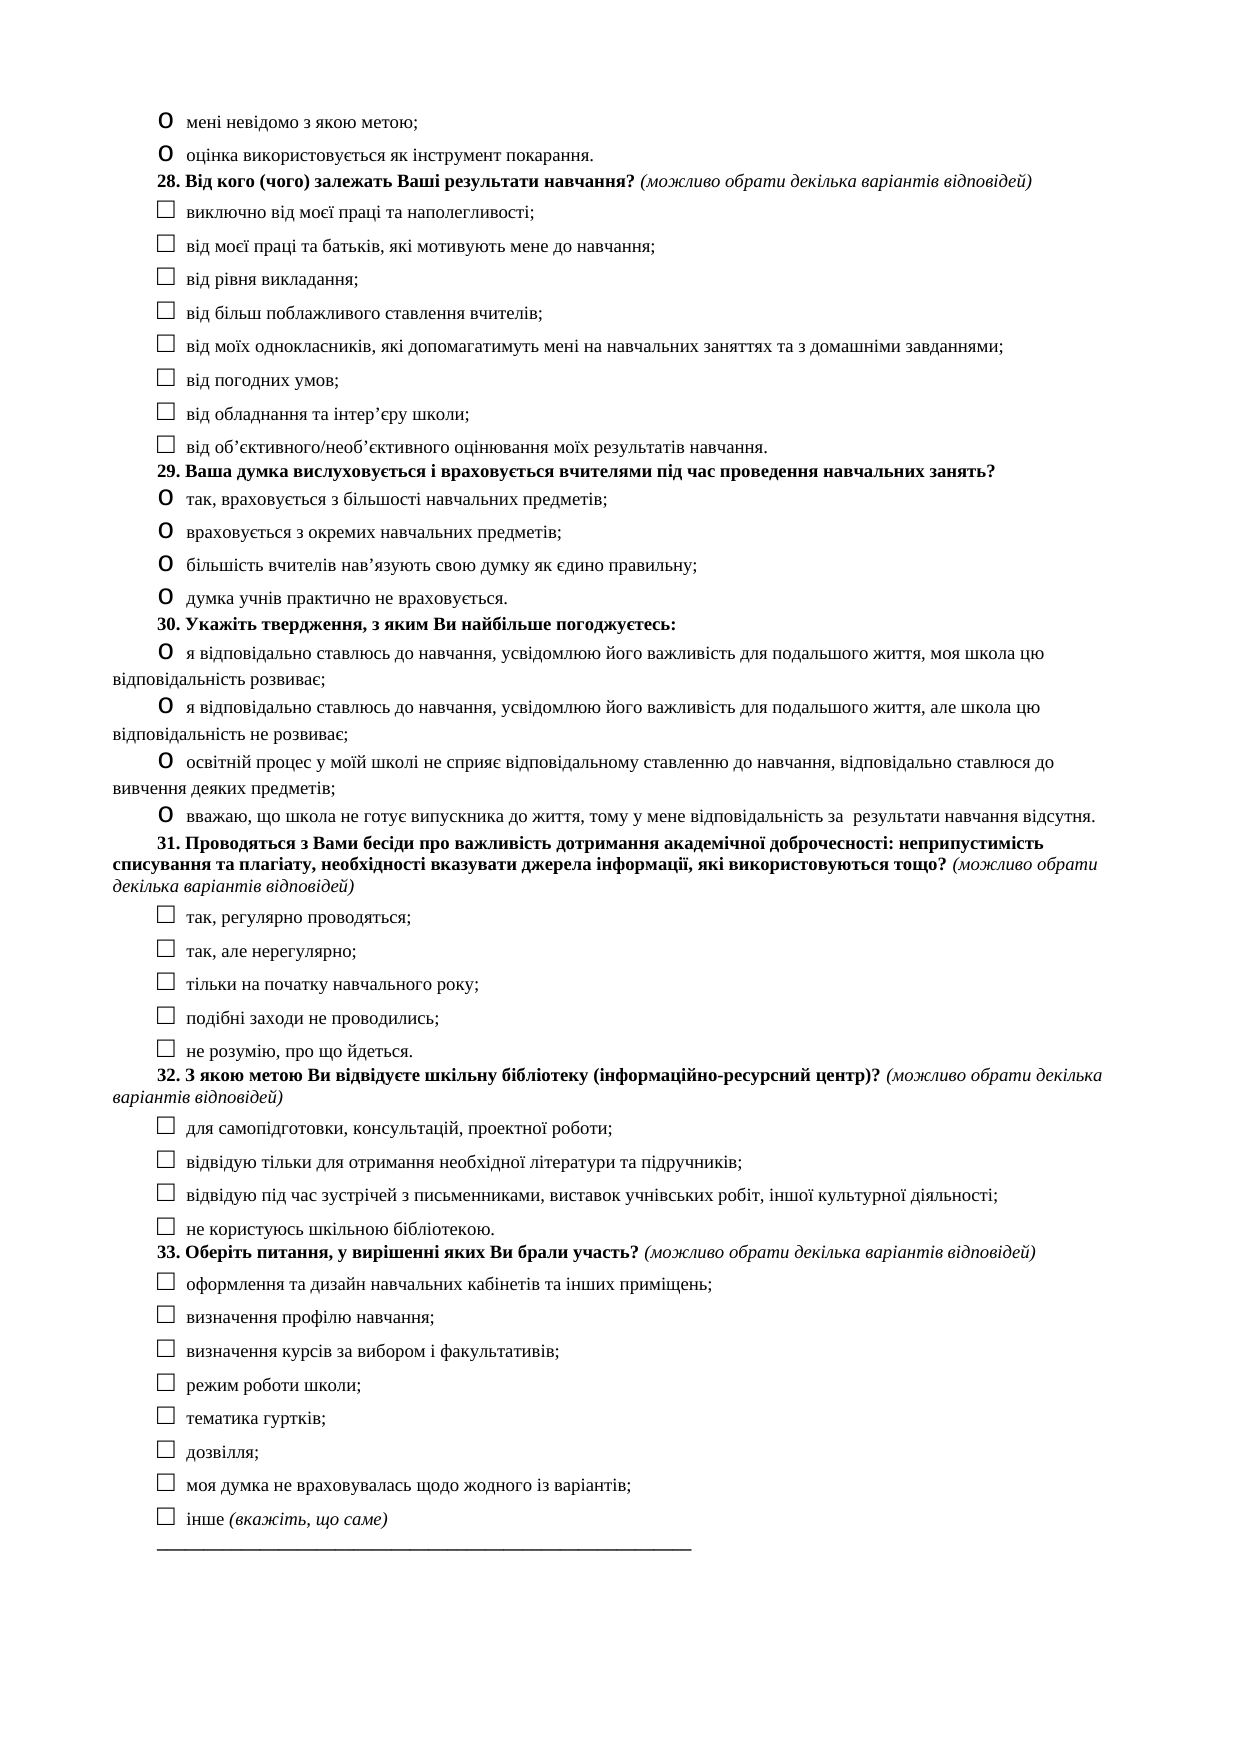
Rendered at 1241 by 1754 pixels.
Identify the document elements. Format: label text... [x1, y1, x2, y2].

list думка учнів практично не враховується. [112, 580, 1128, 613]
text 32. З якою метою Ви відвідуєте шкільну бібліотеку (інформаційно-ресурсний центр)? (можливо обрати декілька варіантів відповідей) [112, 1064, 1128, 1107]
list відвідую тільки для отримання необхідної літератури та підручників; [112, 1141, 1128, 1174]
list оформлення та дизайн навчальних кабінетів та інших приміщень; [112, 1263, 1128, 1296]
list режим роботи школи; [112, 1363, 1128, 1397]
list не розумію, про що йдеться. [112, 1031, 1128, 1064]
list тільки на початку навчального року; [112, 963, 1128, 997]
list від об’єктивного/необ’єктивного оцінювання моїх результатів навчання. [112, 426, 1128, 460]
list визначення курсів за вибором і факультативів; [112, 1330, 1128, 1363]
list від більш поблажливого ставлення вчителів; [112, 292, 1128, 326]
list я відповідально ставлюсь до навчання, усвідомлюю його важливість для подальшого життя, моя школа цю відповідальність розвиває; [112, 635, 1128, 689]
list вважаю, що школа не готує випускника до життя, тому у мене відповідальність за результати навчання відсутня. [112, 799, 1128, 832]
text 30. Укажіть твердження, з яким Ви найбільше погоджуєтесь: [112, 613, 1128, 635]
list так, враховується з більшості навчальних предметів; [112, 481, 1128, 514]
list подібні заходи не проводились; [112, 997, 1128, 1031]
list так, але нерегулярно; [112, 930, 1128, 963]
list від рівня викладання; [112, 258, 1128, 292]
text 29. Ваша думка вислуховується і враховується вчителями під час проведення навчальних занять? [112, 460, 1128, 481]
list не користуюсь шкільною бібліотекою. [112, 1208, 1128, 1241]
list від обладнання та інтер’єру школи; [112, 393, 1128, 426]
list освітній процес у моїй школі не сприяє відповідальному ставленню до навчання, відповідально ставлюся до вивчення деяких предметів; [112, 744, 1128, 799]
text 31. Проводяться з Вами бесіди про важливість дотримання академічної доброчесності: неприпустимість списування та плагіату, необхідності вказувати джерела інформації, які використовуються тощо? (можливо обрати декілька варіантів відповідей) [112, 832, 1128, 896]
list я відповідально ставлюсь до навчання, усвідомлюю його важливість для подальшого життя, але школа цю відповідальність не розвиває; [112, 689, 1128, 744]
list мені невідомо з якою метою; [112, 104, 1128, 137]
list враховується з окремих навчальних предметів; [112, 514, 1128, 547]
list відвідую під час зустрічей з письменниками, виставок учнівських робіт, іншої культурної діяльності; [112, 1174, 1128, 1208]
list дозвілля; [112, 1431, 1128, 1464]
list інше (вкажіть, що саме) [112, 1498, 1128, 1531]
text 33. Оберіть питання, у вирішенні яких Ви брали участь? (можливо обрати декілька варіантів відповідей) [112, 1241, 1128, 1263]
list для самопідготовки, консультацій, проектної роботи; [112, 1107, 1128, 1141]
list від погодних умов; [112, 359, 1128, 393]
list виключно від моєї праці та наполегливості; [112, 191, 1128, 225]
list оцінка використовується як інструмент покарання. [112, 137, 1128, 170]
list більшість вчителів нав’язують свою думку як єдино правильну; [112, 547, 1128, 580]
text _________________________________________________________ [112, 1531, 1128, 1553]
list визначення профілю навчання; [112, 1296, 1128, 1330]
list від моєї праці та батьків, які мотивують мене до навчання; [112, 225, 1128, 258]
list тематика гуртків; [112, 1397, 1128, 1431]
text 28. Від кого (чого) залежать Ваші результати навчання? (можливо обрати декілька варіантів відповідей) [112, 170, 1128, 191]
list від моїх однокласників, які допомагатимуть мені на навчальних заняттях та з домашніми завданнями; [112, 326, 1128, 359]
list моя думка не враховувалась щодо жодного із варіантів; [112, 1464, 1128, 1498]
list так, регулярно проводяться; [112, 896, 1128, 930]
